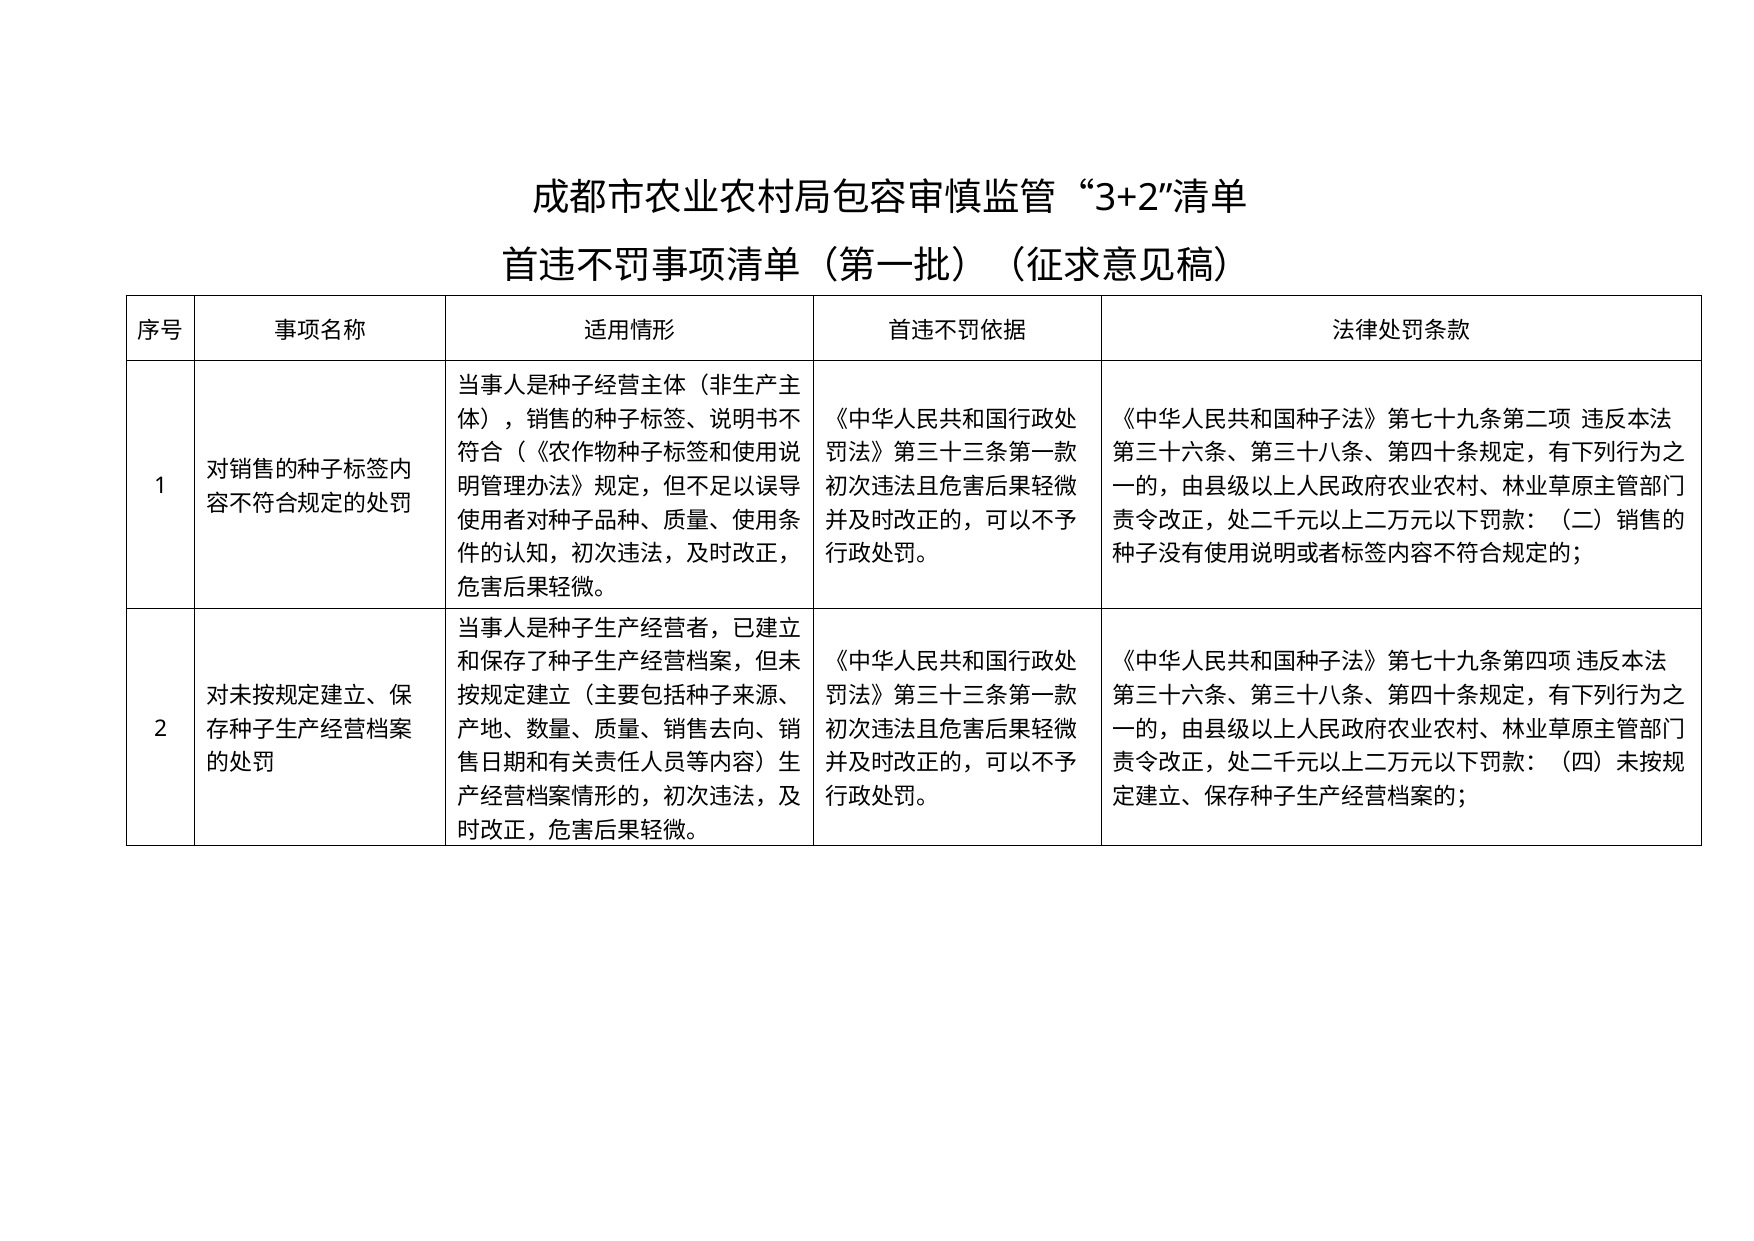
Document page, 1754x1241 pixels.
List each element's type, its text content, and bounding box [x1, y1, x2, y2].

table_cell 对销售的种子标签内容不符合规定的处罚 [195, 361, 445, 608]
text 成都市农业农村局包容审慎监管“3+2”清单 [159, 161, 1553, 228]
table_header 事项名称 [195, 296, 445, 360]
table_header 序号 [127, 296, 194, 360]
table_cell 1 [127, 361, 194, 608]
table_cell 《中华人民共和国行政处罚法》第三十三条第一款 初次违法且危害后果轻微并及时改正的，可以不予行政处罚。 [814, 361, 1101, 608]
table_cell 当事人是种子经营主体（非生产主体），销售的种子标签、说明书不符合（《农作物种子标签和使用说明管理办法》规定，但不足以误导使用者对种子品种、质量、使用条件的认知，初次违法，及时改正，危害后果轻微。 [446, 361, 813, 608]
table_cell 对未按规定建立、保存种子生产经营档案的处罚 [195, 609, 445, 845]
table_header 适用情形 [446, 296, 813, 360]
text 首违不罚事项清单（第一批）（征求意见稿） [159, 228, 1553, 295]
table_cell 《中华人民共和国行政处罚法》第三十三条第一款 初次违法且危害后果轻微并及时改正的，可以不予行政处罚。 [814, 609, 1101, 845]
table_cell 《中华人民共和国种子法》第七十九条第二项 违反本法第三十六条、第三十八条、第四十条规定，有下列行为之一的，由县级以上人民政府农业农村、林业草原主管部门责令改正，处二千元以上二万元以下罚款：（二）销售的种子没有使用说明或者标签内容不符合规定的； [1102, 361, 1701, 608]
table_cell 2 [127, 609, 194, 845]
table_cell 当事人是种子生产经营者，已建立和保存了种子生产经营档案，但未按规定建立（主要包括种子来源、产地、数量、质量、销售去向、销售日期和有关责任人员等内容）生产经营档案情形的，初次违法，及时改正，危害后果轻微。 [446, 609, 813, 845]
table_cell 《中华人民共和国种子法》第七十九条第四项 违反本法第三十六条、第三十八条、第四十条规定，有下列行为之一的，由县级以上人民政府农业农村、林业草原主管部门责令改正，处二千元以上二万元以下罚款：（四）未按规定建立、保存种子生产经营档案的； [1102, 609, 1701, 845]
table_header 法律处罚条款 [1102, 296, 1701, 360]
table_header 首违不罚依据 [814, 296, 1101, 360]
